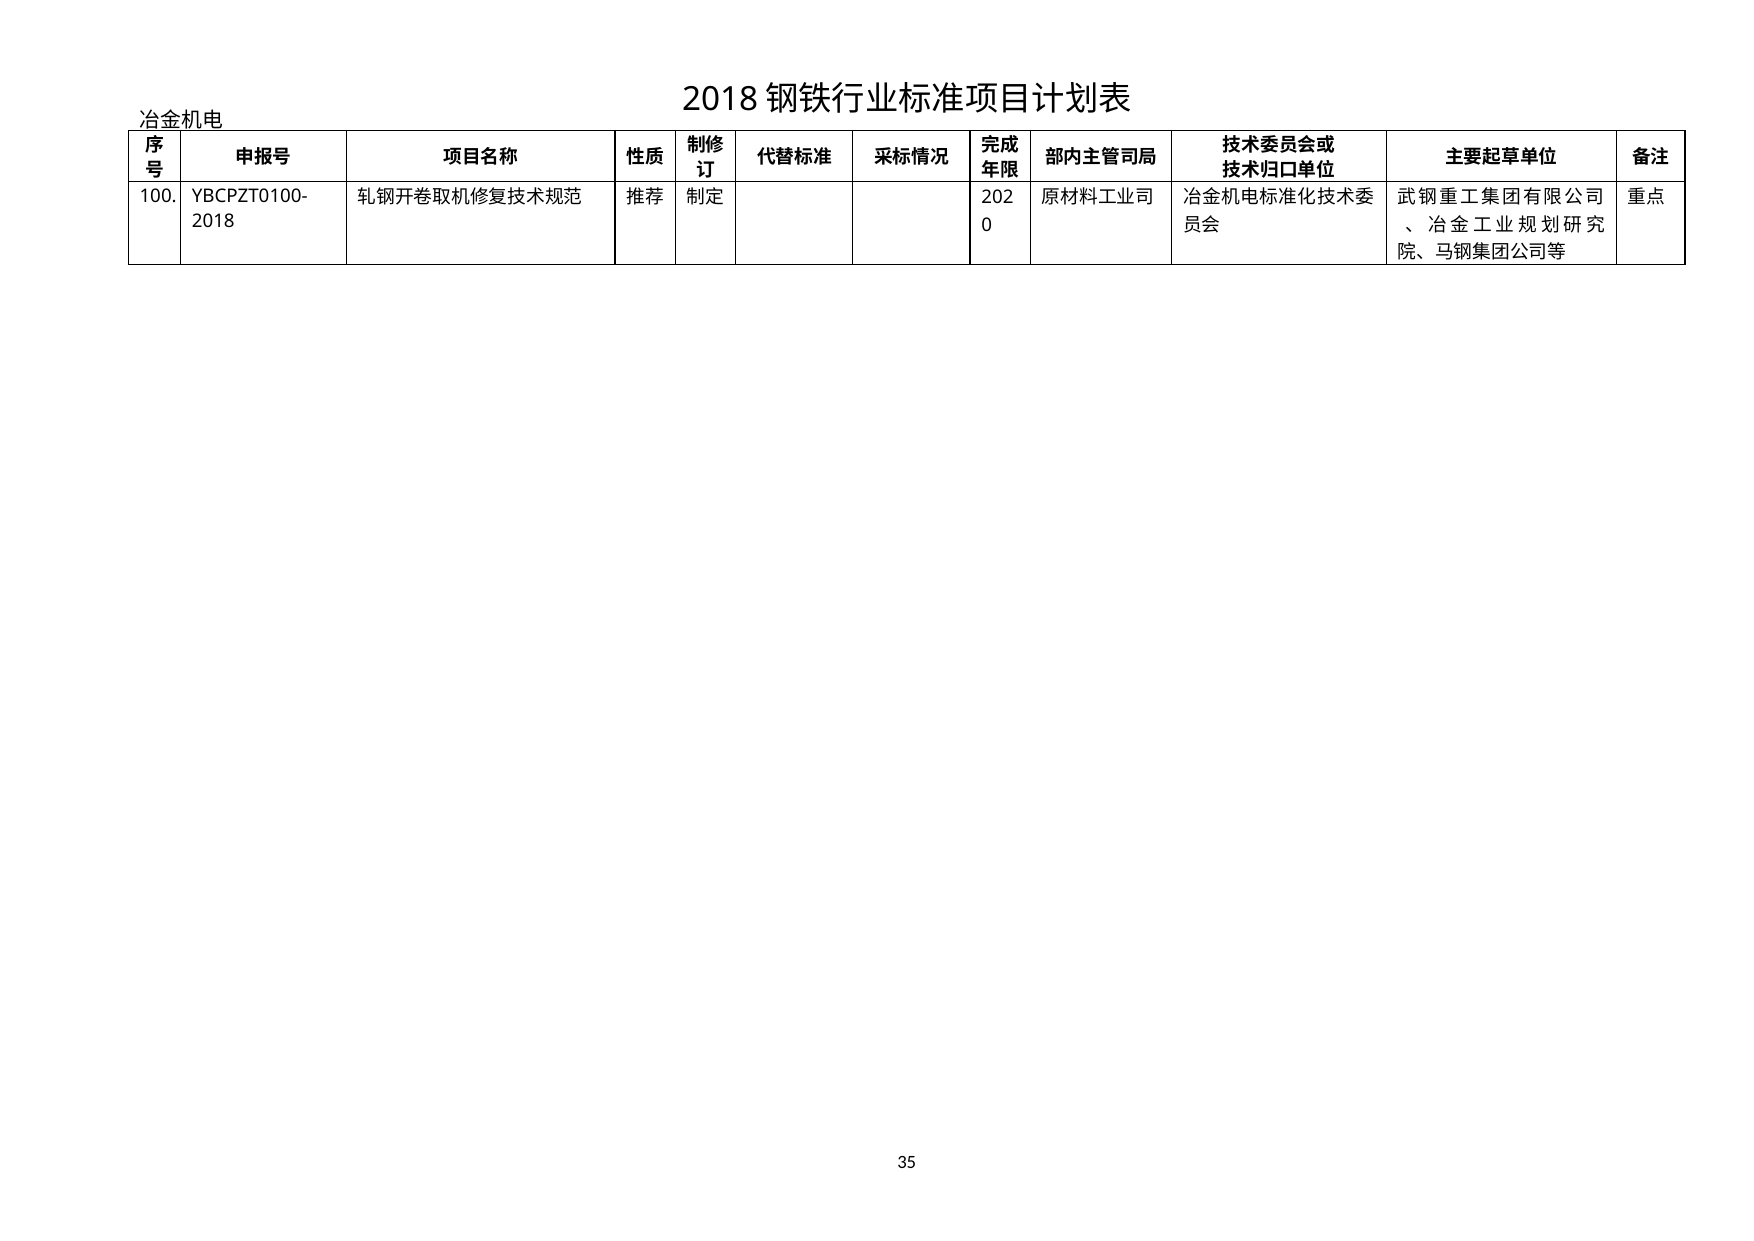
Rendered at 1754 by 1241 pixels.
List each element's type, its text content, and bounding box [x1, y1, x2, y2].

table_cell 推荐 [616, 182, 675, 263]
table_cell 重点 [1617, 182, 1684, 263]
table_cell YBCPZT0100-2018 [181, 182, 346, 263]
table_cell 2020 [971, 182, 1030, 263]
table_cell 序号 [129, 131, 180, 181]
table_cell [853, 182, 969, 263]
table_cell 备注 [1617, 131, 1684, 181]
table_cell 制定 [676, 182, 735, 263]
table_cell 部内主管司局 [1031, 131, 1171, 181]
table_cell 代替标准 [736, 131, 852, 181]
table_cell 轧钢开卷取机修复技术规范 [347, 182, 614, 263]
table_cell 性质 [616, 131, 675, 181]
table_cell 技术委员会或 技术归口单位 [1172, 131, 1386, 181]
table_cell 主要起草单位 [1387, 131, 1616, 181]
table_cell [129, 182, 180, 263]
table_cell 项目名称 [347, 131, 614, 181]
table_cell 完成 年限 [971, 131, 1030, 181]
table_cell 采标情况 [853, 131, 969, 181]
table_cell 冶金机电标准化技术委员会 [1172, 182, 1386, 263]
table_cell 申报号 [181, 131, 346, 181]
table_cell [736, 182, 852, 263]
table_header 2018钢铁行业标准项目计划表 冶金机电 [128, 91, 1685, 130]
table_cell 制修 订 [676, 131, 735, 181]
table_cell 武钢重工集团有限公司 、冶金工业规划研究院、马钢集团公司等 [1387, 182, 1616, 263]
table_cell 原材料工业司 [1031, 182, 1171, 263]
